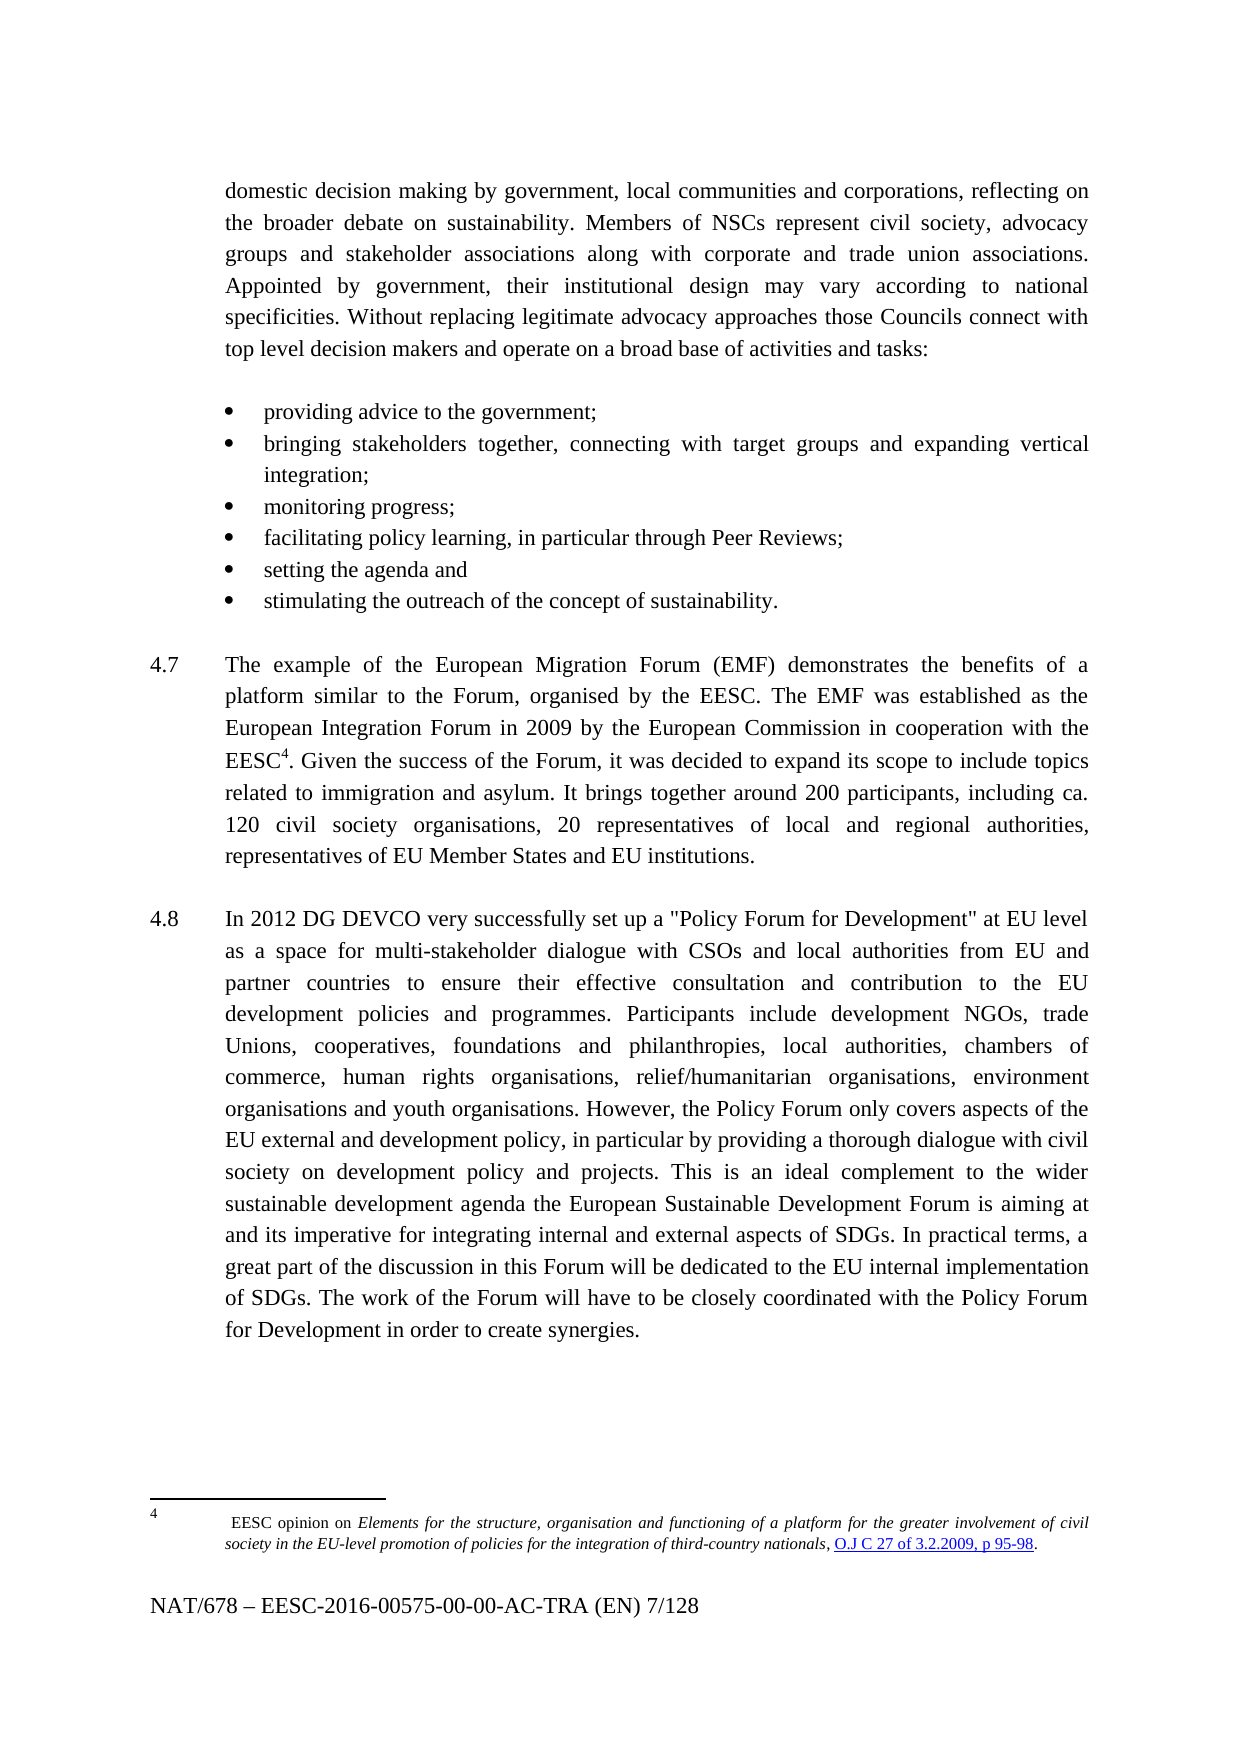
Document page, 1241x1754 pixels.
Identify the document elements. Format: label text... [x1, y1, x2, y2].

list providing advice to the government; [225, 398, 1090, 424]
list bringing stakeholders together, connecting with target groups and expanding vertical integration; [225, 430, 1090, 488]
subtitle The example of the European Migration Forum (EMF) demonstrates the benefits of a platform similar to the Forum, organised by the EESC. The EMF was established as the European Integration Forum in 2009 by the European Commission in cooperation with the EESC. Given the success of the Forum, it was decided to expand its scope to include topics related to immigration and asylum. It brings together around 200 participants, including ca. 120 civil society organisations, 20 representatives of local and regional authorities, representatives of EU Member States and EU institutions. [150, 651, 1090, 869]
list monitoring progress; [225, 493, 1090, 519]
list stimulating the outreach of the concept of sustainability. [225, 587, 1090, 614]
subtitle In 2012 DG DEVCO very successfully set up a "Policy Forum for Development" at EU level as a space for multi-stakeholder dialogue with CSOs and local authorities from EU and partner countries to ensure their effective consultation and contribution to the EU development policies and programmes. Participants include development NGOs, trade Unions, cooperatives, foundations and philanthropies, local authorities, chambers of commerce, human rights organisations, relief/humanitarian organisations, environment organisations and youth organisations. However, the Policy Forum only covers aspects of the EU external and development policy, in particular by providing a thorough dialogue with civil society on development policy and projects. This is an ideal complement to the wider sustainable development agenda the European Sustainable Development Forum is aiming at and its imperative for integrating internal and external aspects of SDGs. In practical terms, a great part of the discussion in this Forum will be dedicated to the EU internal implementation of SDGs. The work of the Forum will have to be closely coordinated with the Policy Forum for Development in order to create synergies. [150, 906, 1090, 1342]
list facilitating policy learning, in particular through Peer Reviews; [225, 524, 1090, 551]
list setting the agenda and [225, 556, 1090, 582]
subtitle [150, 177, 1090, 361]
